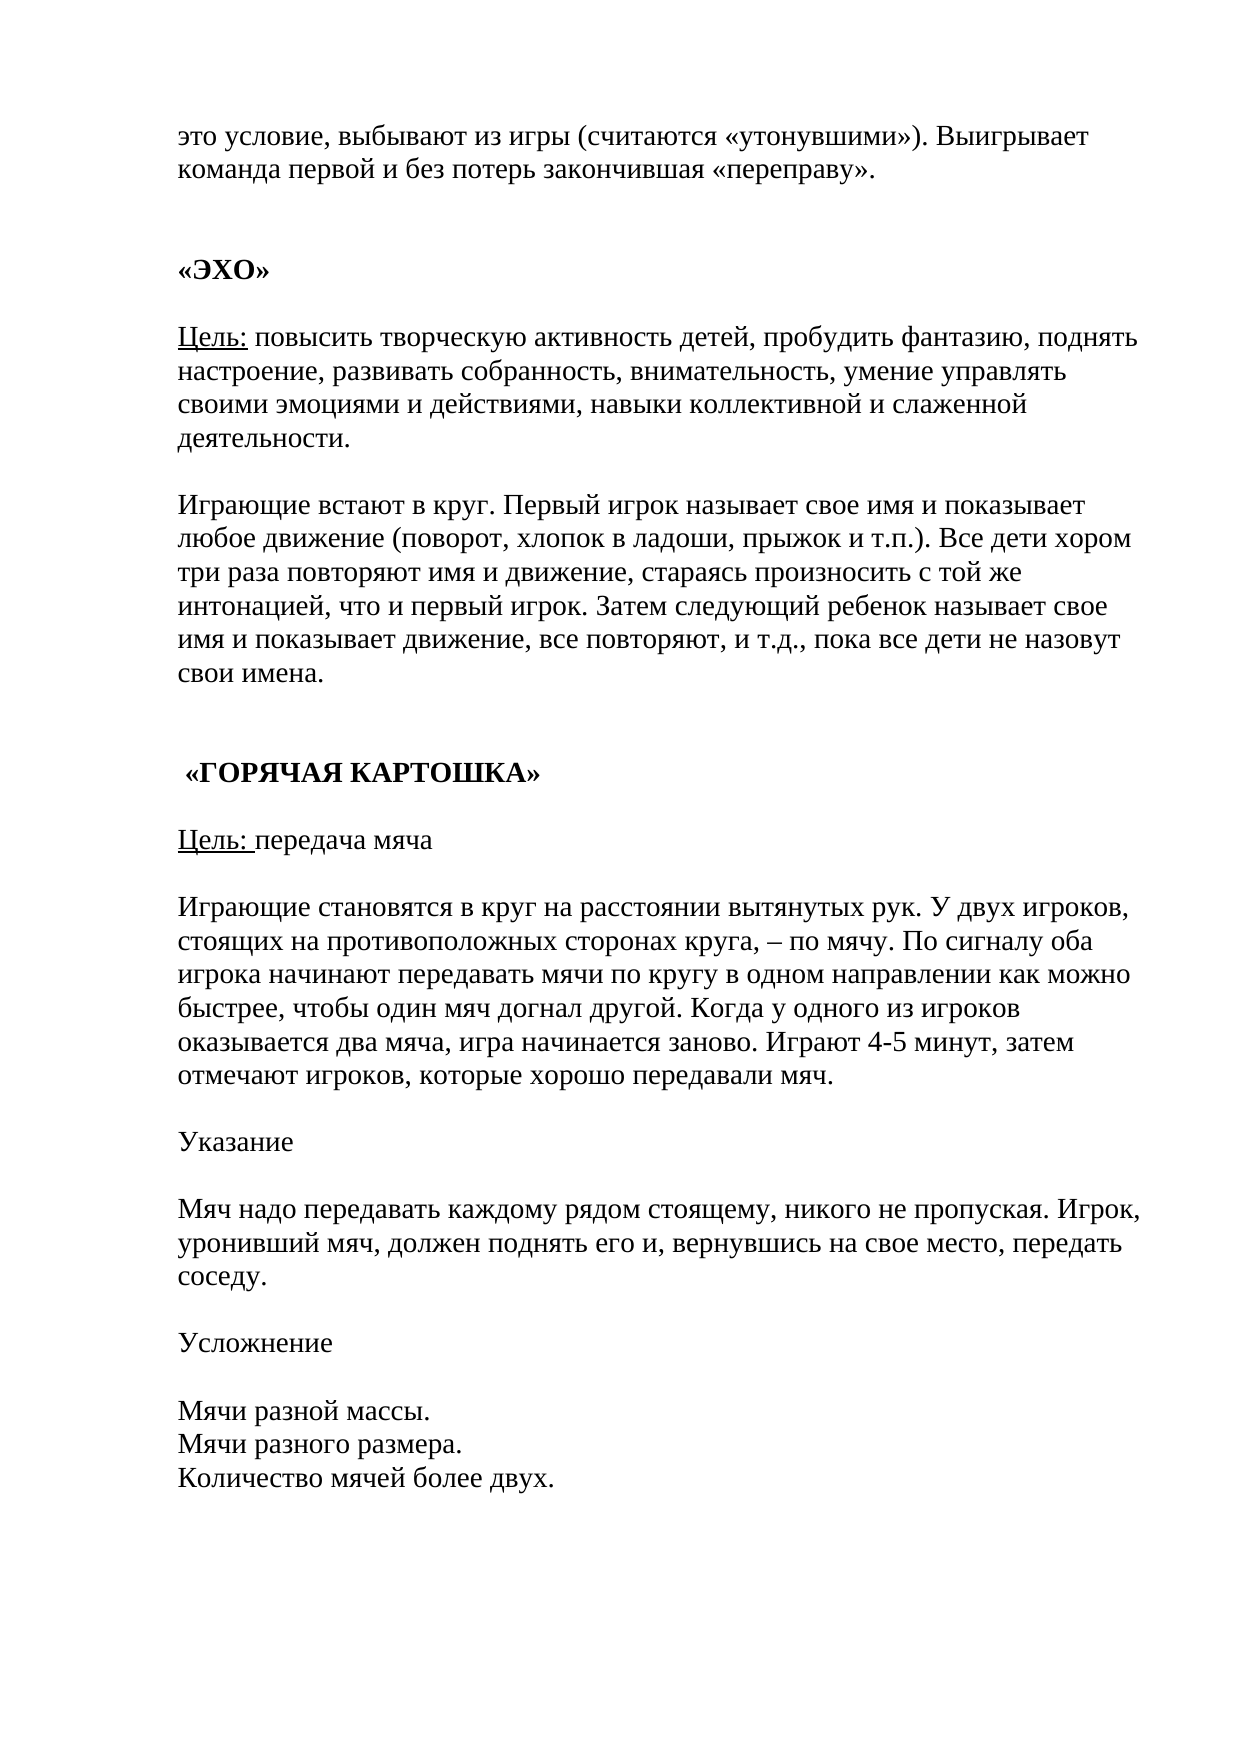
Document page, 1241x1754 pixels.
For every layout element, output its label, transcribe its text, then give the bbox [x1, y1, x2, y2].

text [177, 118, 1152, 185]
text Мячи разной массы. [177, 1393, 1152, 1426]
text Усложнение [177, 1326, 1152, 1359]
text Цель: передача мяча [177, 822, 1152, 856]
text Мяч надо передавать каждому рядом стоящему, никого не пропуская. Игрок, уронивший мяч, должен поднять его и, вернувшись на свое место, передать соседу. [177, 1191, 1152, 1292]
text Играющие встают в круг. Первый игрок называет свое имя и показывает любое движение (поворот, хлопок в ладоши, прыжок и т.п.). Все дети хором три раза повторяют имя и движение, стараясь произносить с той же интонацией, что и первый игрок. Затем следующий ребенок называет свое имя и показывает движение, все повторяют, и т.д., пока все дети не назовут свои имена. [177, 487, 1152, 688]
text Указание [177, 1124, 1152, 1158]
text Количество мячей более двух. [177, 1460, 1152, 1493]
text «ГОРЯЧАЯ КАРТОШКА» [177, 755, 1152, 789]
text «ЭХО» [177, 252, 1152, 286]
text Цель: повысить творческую активность детей, пробудить фантазию, поднять настроение, развивать собранность, внимательность, умение управлять своими эмоциями и действиями, навыки коллективной и слаженной деятельности. [177, 319, 1152, 453]
text Мячи разного размера. [177, 1426, 1152, 1460]
text Играющие становятся в круг на расстоянии вытянутых рук. У двух игроков, стоящих на противоположных сторонах круга, – по мячу. По сигналу оба игрока начинают передавать мячи по кругу в одном направлении как можно быстрее, чтобы один мяч догнал другой. Когда у одного из игроков оказывается два мяча, игра начинается заново. Играют 4-5 минут, затем отмечают игроков, которые хорошо передавали мяч. [177, 889, 1152, 1091]
